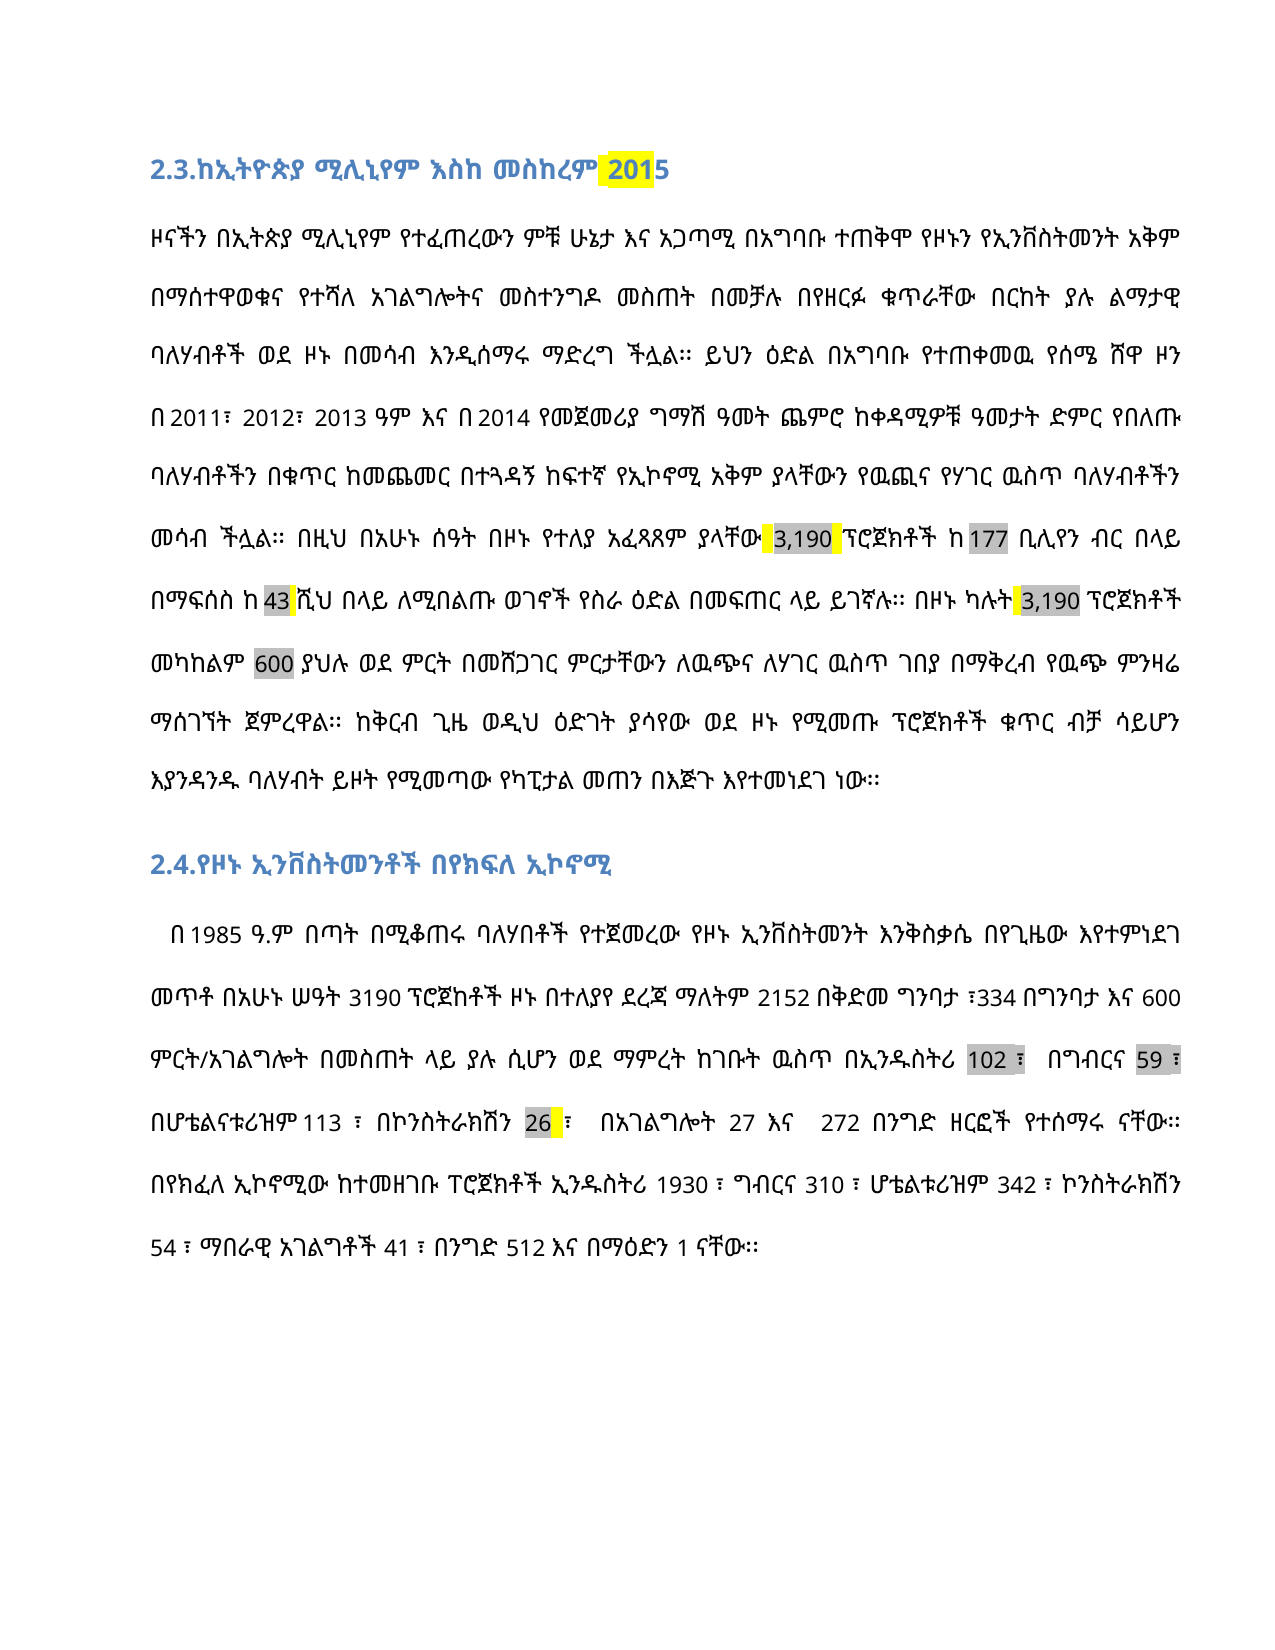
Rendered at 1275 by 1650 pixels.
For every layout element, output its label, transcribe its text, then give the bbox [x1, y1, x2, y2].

text ዞናችን በኢትጵያ ሚሊኒየም የተፈጠረውን ምቹ ሁኔታ እና አጋጣሚ በአግባቡ ተጠቅሞ የዞኑን የኢንቨስትመንት አቅም በማሰተዋወቁና የተሻለ አገልግሎትና መስተንግዶ መስጠት በመቻሉ በየዘርፉ ቁጥራቸው በርከት ያሉ ልማታዊ ባለሃብቶች ወደ ዞኑ በመሳብ እንዲሰማሩ ማድረግ ችሏል፡፡ ይህን ዕድል በአግባቡ የተጠቀመዉ የሰሜ ሸዋ ዞን በ2011፣ 2012፣ 2013 ዓም እና በ2014 የመጀመሪያ ግማሽ ዓመት ጨምሮ ከቀዳሚዎቹ ዓመታት ድምር የበለጡ ባለሃብቶችን በቁጥር ከመጨመር በተጓዳኝ ከፍተኛ የኢኮኖሚ አቅም ያላቸውን የዉጪና የሃገር ዉስጥ ባለሃብቶችን መሳብ ችሏል፡፡ በዚህ በአሁኑ ሰዓት በዞኑ የተለያ አፈጻጸም ያላቸው 3,190 ፕሮጀክቶች ከ177 ቢሊየን ብር በላይ በማፍሰስ ከ43 ሺህ በላይ ለሚበልጡ ወገኖች የስራ ዕድል በመፍጠር ላይ ይገኛሉ፡፡ በዞኑ ካሉት 3,190 ፕሮጀክቶች መካከልም 600 ያህሉ ወደ ምርት በመሸጋገር ምርታቸውን ለዉጭና ለሃገር ዉስጥ ገበያ በማቅረብ የዉጭ ምንዛሬ ማሰገኘት ጀምረዋል፡፡ ከቅርብ ጊዜ ወዲህ ዕድገት ያሳየው ወደ ዞኑ የሚመጡ ፕሮጀክቶች ቁጥር ብቻ ሳይሆን እያንዳንዱ ባለሃብት ይዞት የሚመጣው የካፒታል መጠን በእጅጉ እየተመነደገ ነው፡፡ [150, 224, 1181, 795]
text 2.4.የዞኑ ኢንቨስትመንቶች በየክፍለ ኢኮኖሚ [150, 845, 1181, 882]
text 2.3.ከኢትዮጵያ ሚሊኒየም እስከ መስከረም 2015 [654, 151, 1181, 188]
text 2.3.ከኢትዮጵያ ሚሊኒየም እስከ መስከረም 2015 [150, 151, 608, 188]
text በ1985 ዓ.ም በጣት በሚቆጠሩ ባለሃበቶች የተጀመረው የዞኑ ኢንቨስትመንት እንቅስቃሴ በየጊዜው እየተምነደገ መጥቶ በአሁኑ ሠዓት 3190 ፕሮጀከቶች ዞኑ በተለያየ ደረጃ ማለትም 2152 በቅድመ ግንባታ ፣334 በግንባታ እና 600 ምርት/አገልግሎት በመስጠት ላይ ያሉ ሲሆን ወደ ማምረት ከገቡት ዉስጥ በኢንዱስትሪ 102 ፣ በግብርና 59 ፣ በሆቴልናቱሪዝም113 ፣ በኮንስትራክሽን 26 ፣ በአገልግሎት 27 እና 272 በንግድ ዘርፎች የተሰማሩ ናቸው፡፡ በየክፈለ ኢኮኖሚው ከተመዘገቡ ፐሮጀክቶች ኢንዱስትሪ 1930 ፣ ግብርና 310 ፣ ሆቴልቱሪዝም 342 ፣ ኮንስትራክሽን 54 ፣ ማበራዊ አገልግቶች 41 ፣ በንግድ 512 እና በማዕድን 1 ናቸው፡፡ [150, 919, 1181, 1263]
